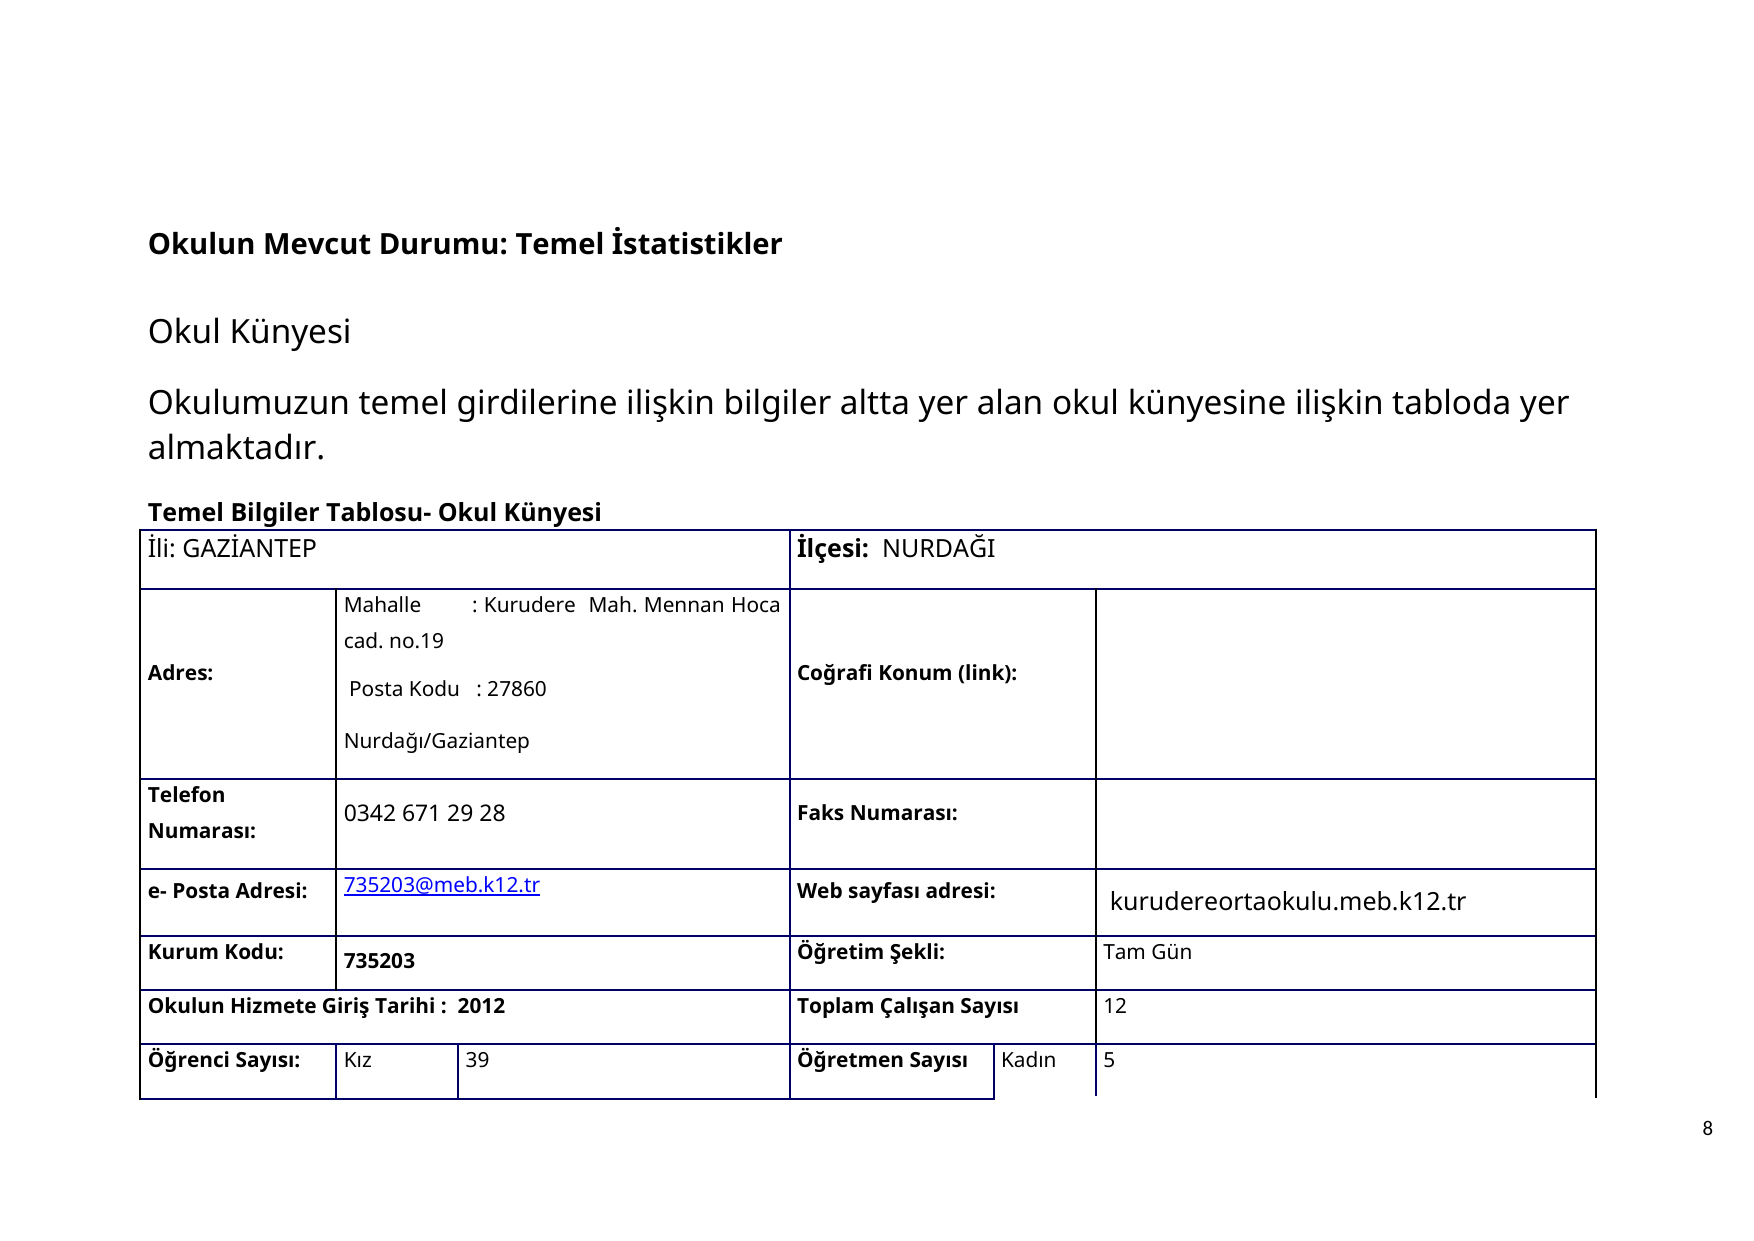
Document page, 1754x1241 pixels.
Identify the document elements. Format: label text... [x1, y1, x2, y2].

table_cell Adres: [141, 590, 335, 778]
table_cell Öğrenci Sayısı: [141, 1045, 335, 1098]
table_cell [1097, 780, 1595, 868]
table_cell Coğrafi Konum (link): [791, 590, 1095, 778]
table_cell Telefon Numarası: [141, 780, 335, 868]
table_header İlçesi: NURDAĞI [791, 531, 1595, 588]
table_cell 735203@meb.k12.tr [337, 870, 789, 935]
text Temel Bilgiler Tablosu- Okul Künyesi [148, 494, 1683, 528]
subtitle Okulun Mevcut Durumu: Temel İstatistikler [148, 224, 1609, 263]
subtitle Okul Künyesi [148, 308, 1713, 353]
table_cell 39 [459, 1045, 789, 1098]
table_cell Faks Numarası: [791, 780, 1095, 868]
table_cell Tam Gün [1097, 937, 1595, 989]
table_header İli: GAZİANTEP [141, 531, 789, 588]
table_cell 0342 671 29 28 [337, 780, 789, 868]
table_cell Kız [337, 1045, 457, 1098]
table_cell kurudereortaokulu.meb.k12.tr [1097, 870, 1595, 935]
table_cell Kurum Kodu: [141, 937, 335, 989]
table_cell Web sayfası adresi: [791, 870, 1095, 935]
table_cell e- Posta Adresi: [141, 870, 335, 935]
subtitle Okulumuzun temel girdilerine ilişkin bilgiler altta yer alan okul künyesine ilişkin tabloda yer almaktadır. [148, 378, 1713, 469]
table_cell 5 [1096, 1045, 1595, 1098]
table_cell [1097, 590, 1595, 778]
table_cell Öğretim Şekli: [791, 937, 1095, 989]
table_cell 12 [1097, 991, 1595, 1043]
table_cell Mahalle : Kurudere Mah. Mennan Hoca cad. no.19 Posta Kodu : 27860 Nurdağı/Gaziantep [337, 590, 789, 778]
table_cell Öğretmen Sayısı [791, 1045, 993, 1098]
table_cell Kadın [995, 1045, 1096, 1098]
table_cell 735203 [337, 937, 789, 989]
table_cell Toplam Çalışan Sayısı [791, 991, 1095, 1043]
table_cell Okulun Hizmete Giriş Tarihi : 2012 [141, 991, 789, 1043]
